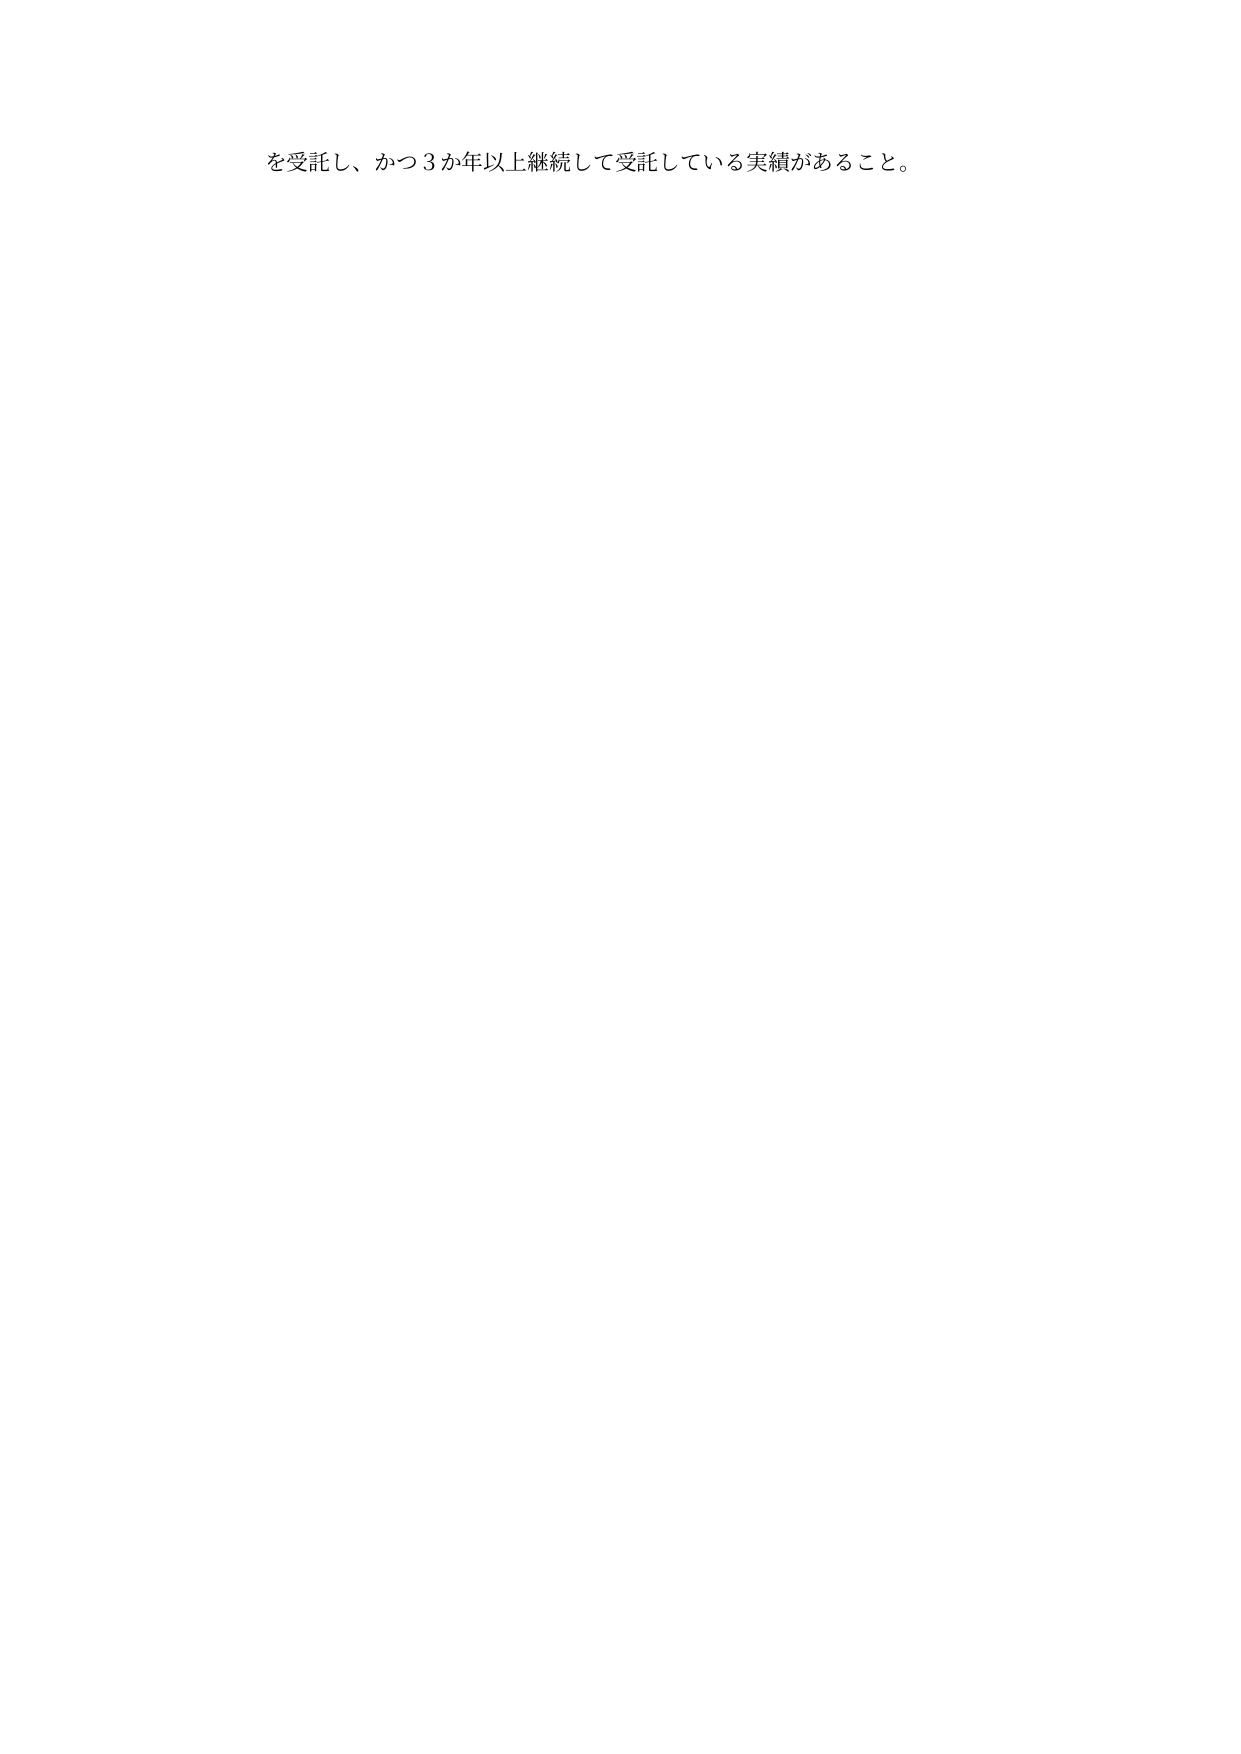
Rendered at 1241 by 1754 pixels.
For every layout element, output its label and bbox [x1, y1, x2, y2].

text [177, 142, 1063, 180]
